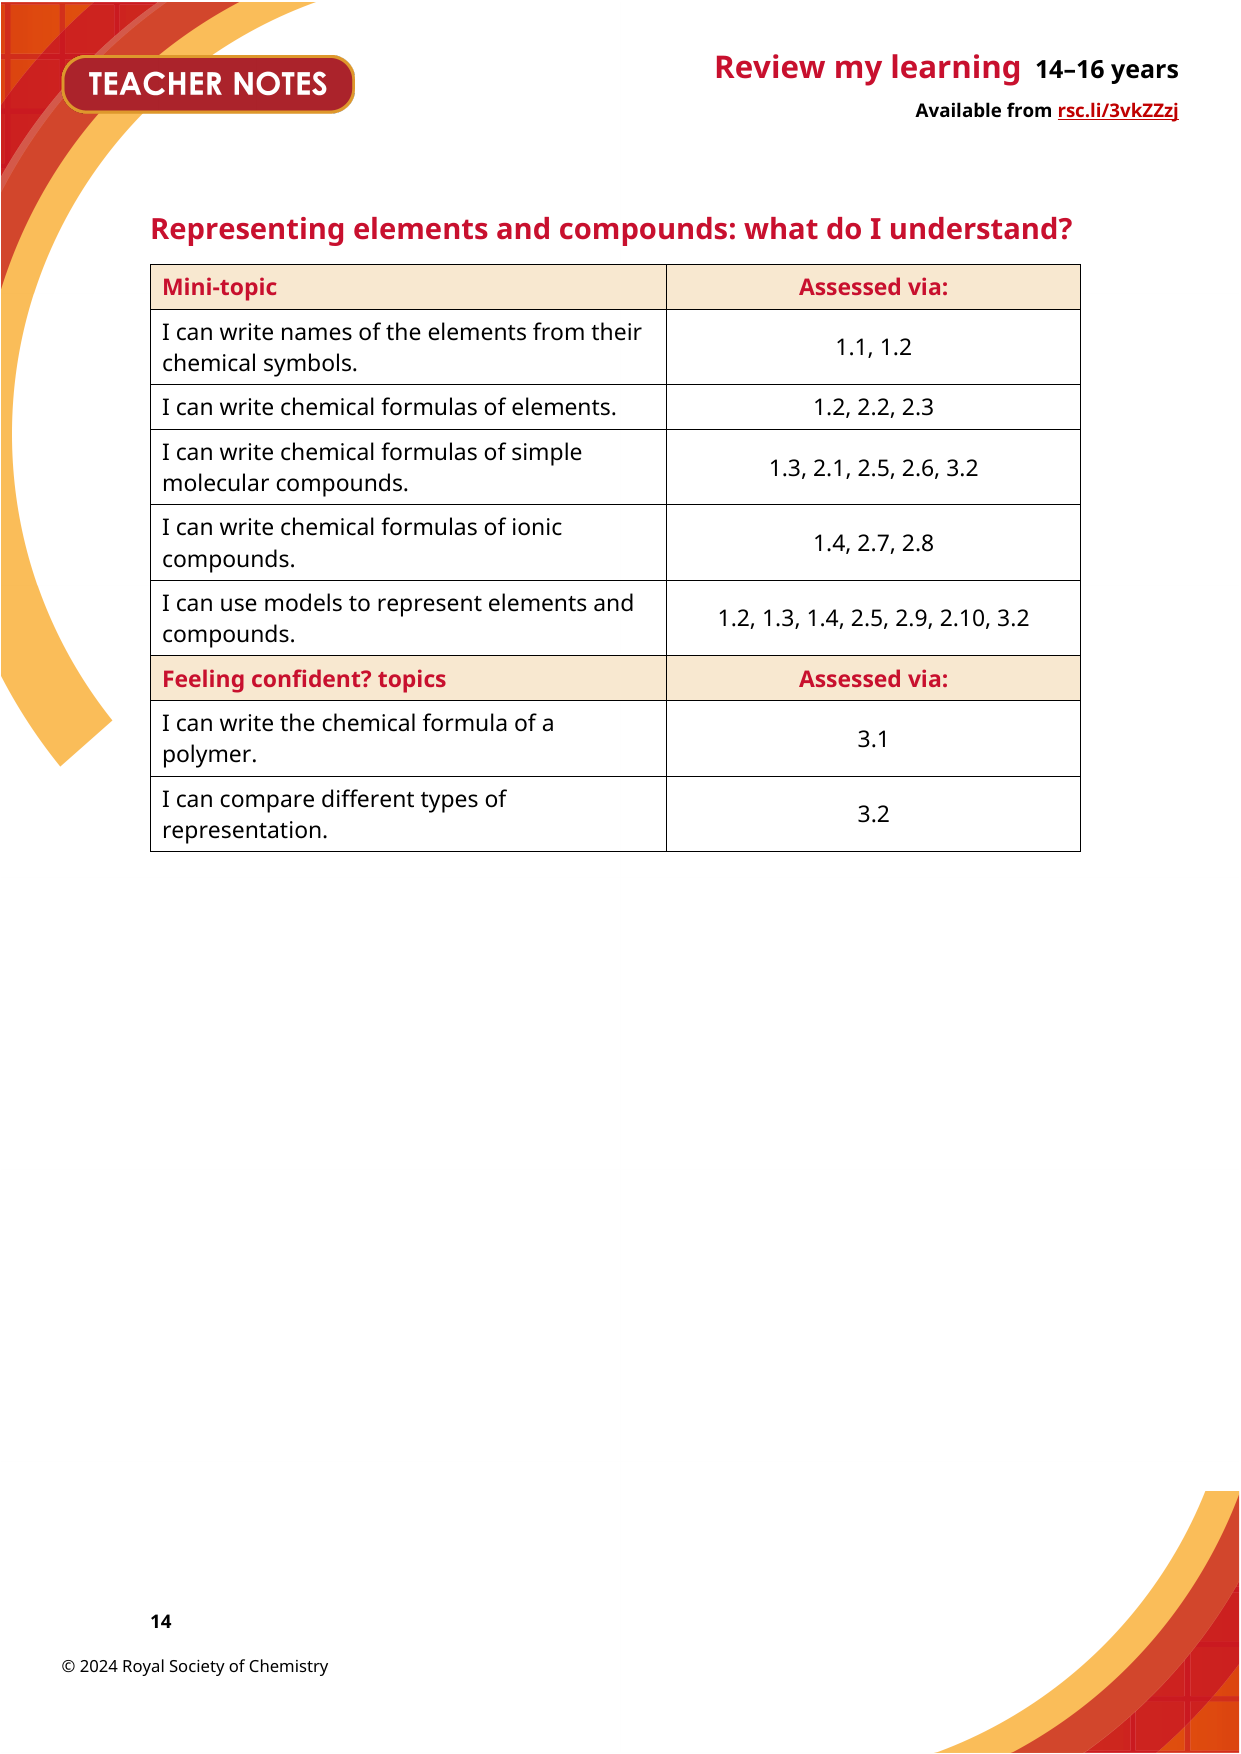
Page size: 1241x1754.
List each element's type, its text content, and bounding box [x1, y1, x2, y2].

table_cell I can use models to represent elements and compounds. [151, 581, 666, 655]
table_header Mini-topic [151, 265, 666, 309]
table_cell 1.3, 2.1, 2.5, 2.6, 3.2 [667, 430, 1080, 504]
table_cell I can compare different types of representation. [151, 777, 666, 851]
table_cell 1.4, 2.7, 2.8 [667, 505, 1080, 580]
table_cell 3.1 [667, 701, 1080, 776]
table_cell I can write chemical formulas of simple molecular compounds. [151, 430, 666, 504]
table_cell I can write chemical formulas of elements. [151, 385, 666, 429]
table_header Assessed via: [667, 265, 1080, 309]
table_cell 3.2 [667, 777, 1080, 851]
text Representing elements and compounds: what do I understand? [150, 208, 1090, 248]
table_cell Feeling confident? topics [151, 656, 666, 700]
picture [1, 2, 1240, 1753]
table_cell I can write the chemical formula of a polymer. [151, 701, 666, 776]
table_cell I can write names of the elements from their chemical symbols. [151, 310, 666, 384]
table_cell I can write chemical formulas of ionic compounds. [151, 505, 666, 580]
table_cell 1.2, 2.2, 2.3 [667, 385, 1080, 429]
table_cell 1.1, 1.2 [667, 310, 1080, 384]
table_cell 1.2, 1.3, 1.4, 2.5, 2.9, 2.10, 3.2 [667, 581, 1080, 655]
table_cell Assessed via: [667, 656, 1080, 700]
